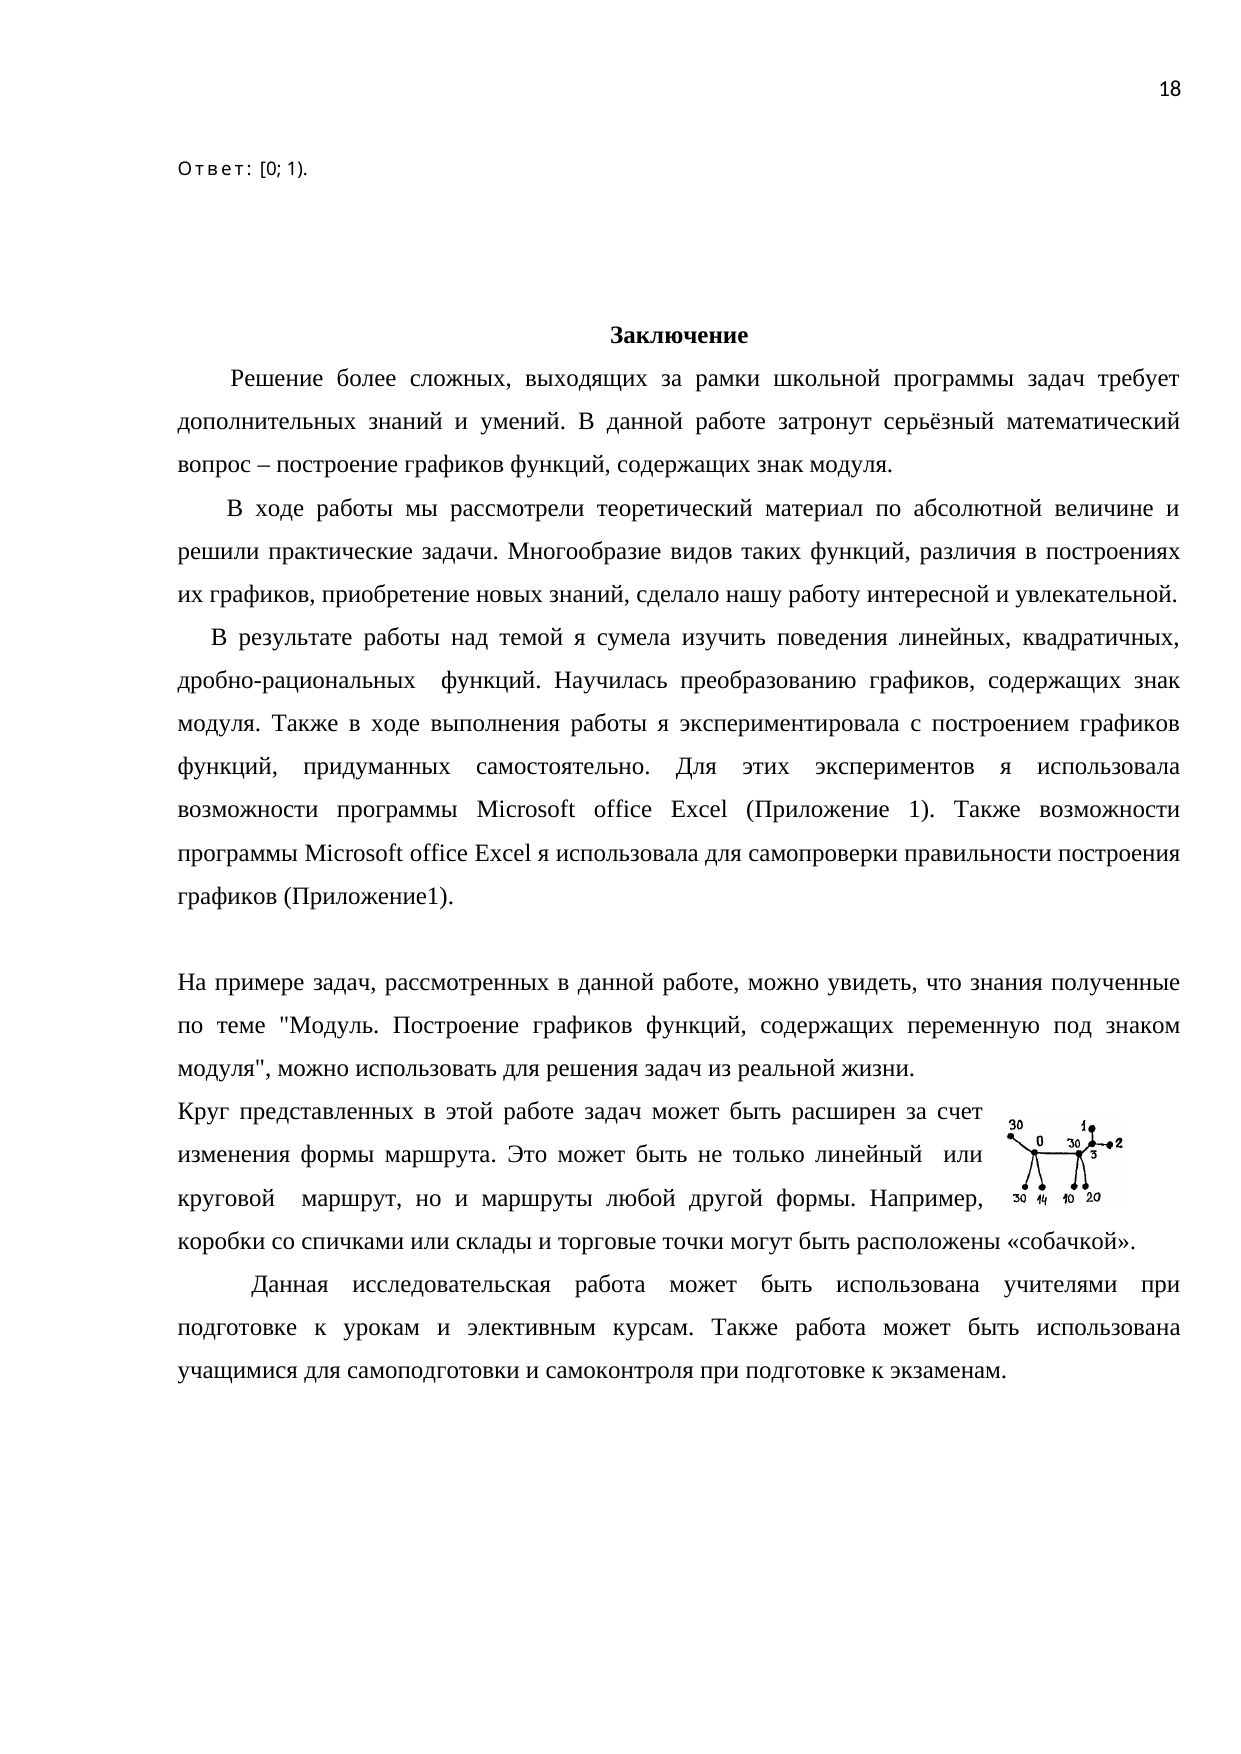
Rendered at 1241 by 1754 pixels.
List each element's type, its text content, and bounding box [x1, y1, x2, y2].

text На примере задач, рассмотренных в данной работе, можно увидеть, что знания полученные по теме "Модуль. Построение графиков функций, содержащих переменную под знаком модуля", можно использовать для решения задач из реальной жизни. [177, 967, 1181, 1082]
text В ходе работы мы рассмотрели теоретический материал по абсолютной величине и решили практические задачи. Многообразие видов таких функций, различия в построениях их графиков, приобретение новых знаний, сделало нашу работу интересной и увлекательной. [177, 493, 1181, 608]
text Заключение [177, 320, 1181, 349]
text Ответ: [0; 1). [177, 155, 1181, 181]
picture [1003, 1116, 1127, 1208]
text Данная исследовательская работа может быть использована учителями при подготовке к урокам и элективным курсам. Также работа может быть использована учащимися для самоподготовки и самоконтроля при подготовке к экзаменам. [177, 1269, 1181, 1384]
text В результате работы над темой я сумела изучить поведения линейных, квадратичных, дробно-рациональных функций. Научилась преобразованию графиков, содержащих знак модуля. Также в ходе выполнения работы я экспериментировала с построением графиков функций, придуманных самостоятельно. Для этих экспериментов я использовала возможности программы Microsoft office Excel (Приложение 1). Также возможности программы Microsoft office Excel я использовала для самопроверки правильности построения графиков (Приложение1). [177, 622, 1181, 909]
text Решение более сложных, выходящих за рамки школьной программы задач требует дополнительных знаний и умений. В данной работе затронут серьёзный математический вопрос – построение графиков функций, содержащих знак модуля. [177, 363, 1181, 478]
text Круг представленных в этой работе задач может быть расширен за счет изменения формы маршрута. Это может быть не только линейный или круговой маршрут, но и маршруты любой другой формы. Например, коробки со спичками или склады и торговые точки могут быть расположены «собачкой». [177, 1096, 1181, 1254]
